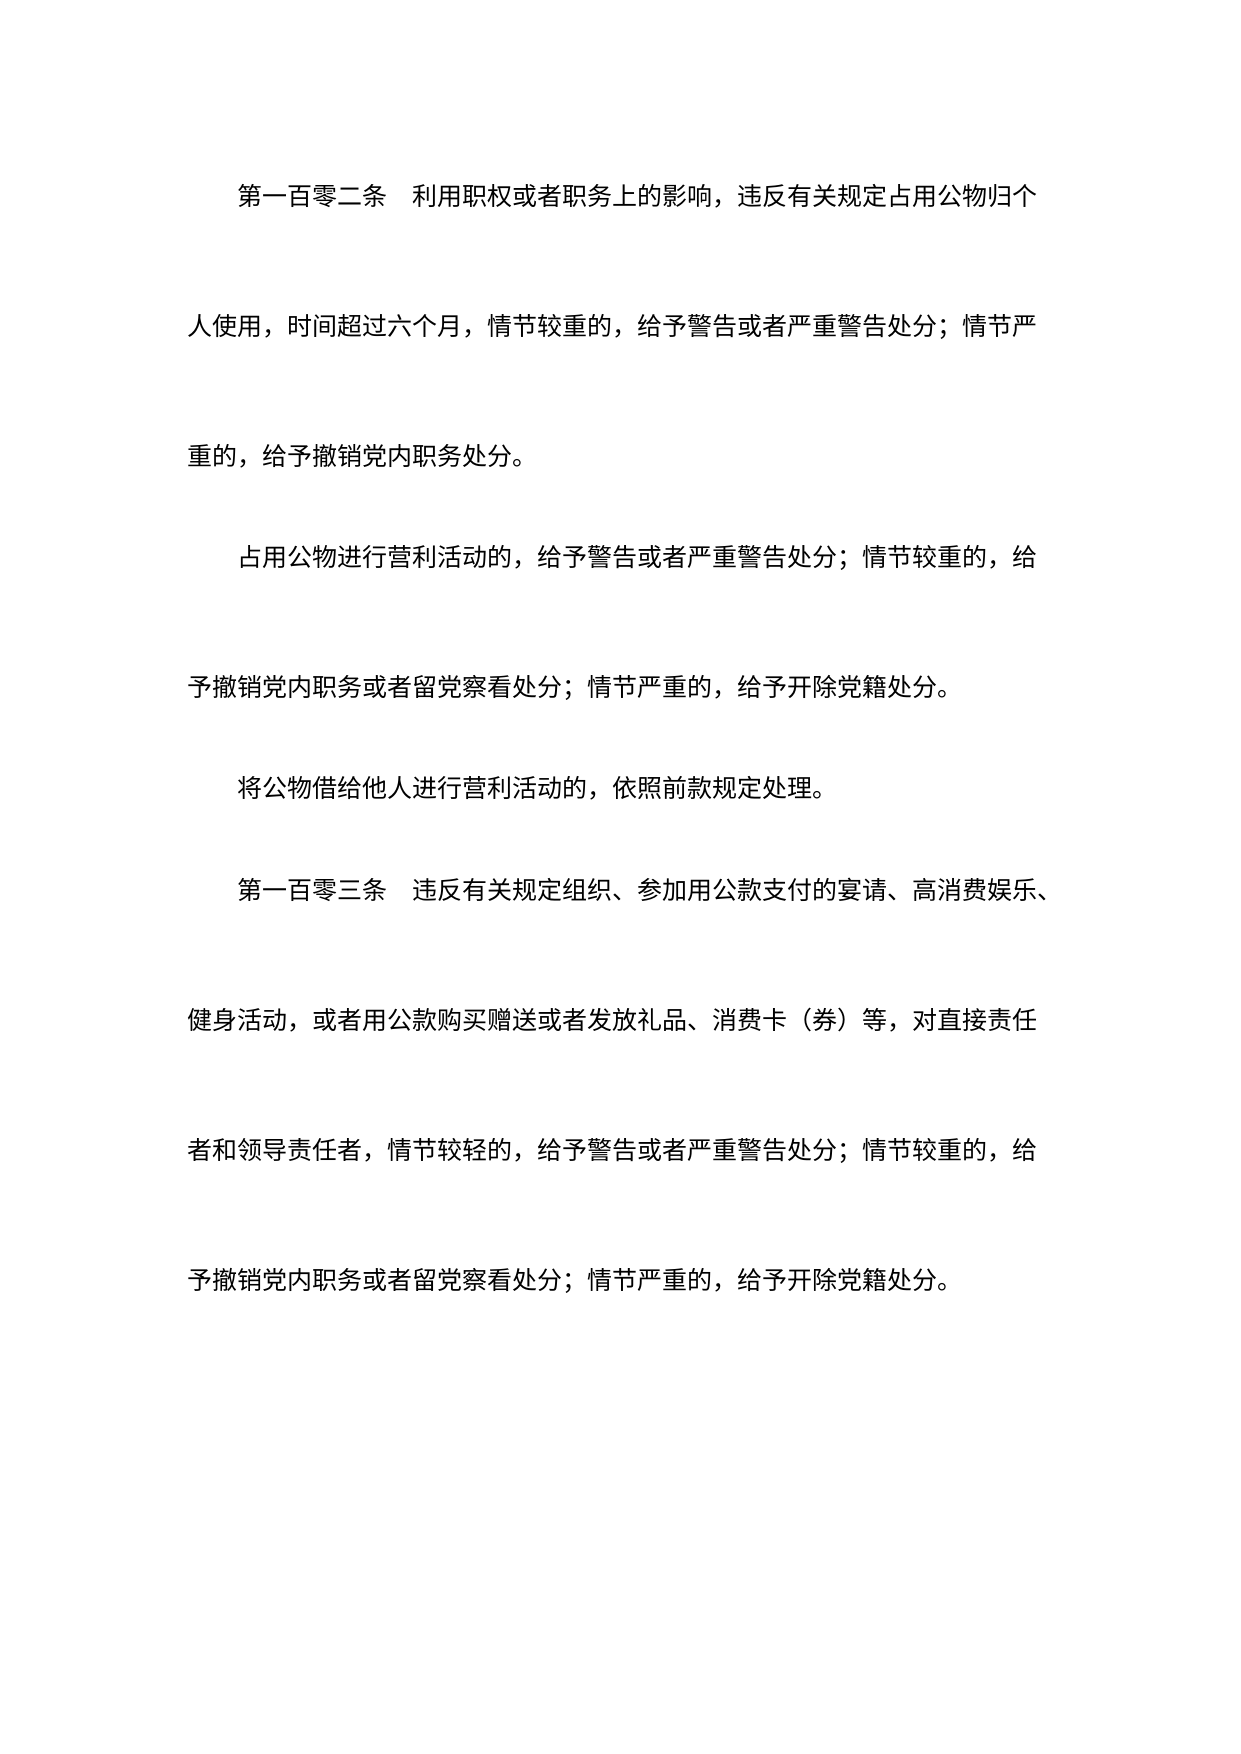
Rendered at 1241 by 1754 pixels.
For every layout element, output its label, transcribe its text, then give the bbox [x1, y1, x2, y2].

text 第一百零三条 违反有关规定组织、参加用公款支付的宴请、高消费娱乐、健身活动，或者用公款购买赠送或者发放礼品、消费卡（券）等，对直接责任者和领导责任者，情节较轻的，给予警告或者严重警告处分；情节较重的，给予撤销党内职务或者留党察看处分；情节严重的，给予开除党籍处分。 [187, 856, 1053, 1311]
text 第一百零二条 利用职权或者职务上的影响，违反有关规定占用公物归个人使用，时间超过六个月，情节较重的，给予警告或者严重警告处分；情节严重的，给予撤销党内职务处分。 [187, 162, 1053, 487]
text 占用公物进行营利活动的，给予警告或者严重警告处分；情节较重的，给予撤销党内职务或者留党察看处分；情节严重的，给予开除党籍处分。 [187, 523, 1053, 718]
text 将公物借给他人进行营利活动的，依照前款规定处理。 [187, 754, 1053, 819]
